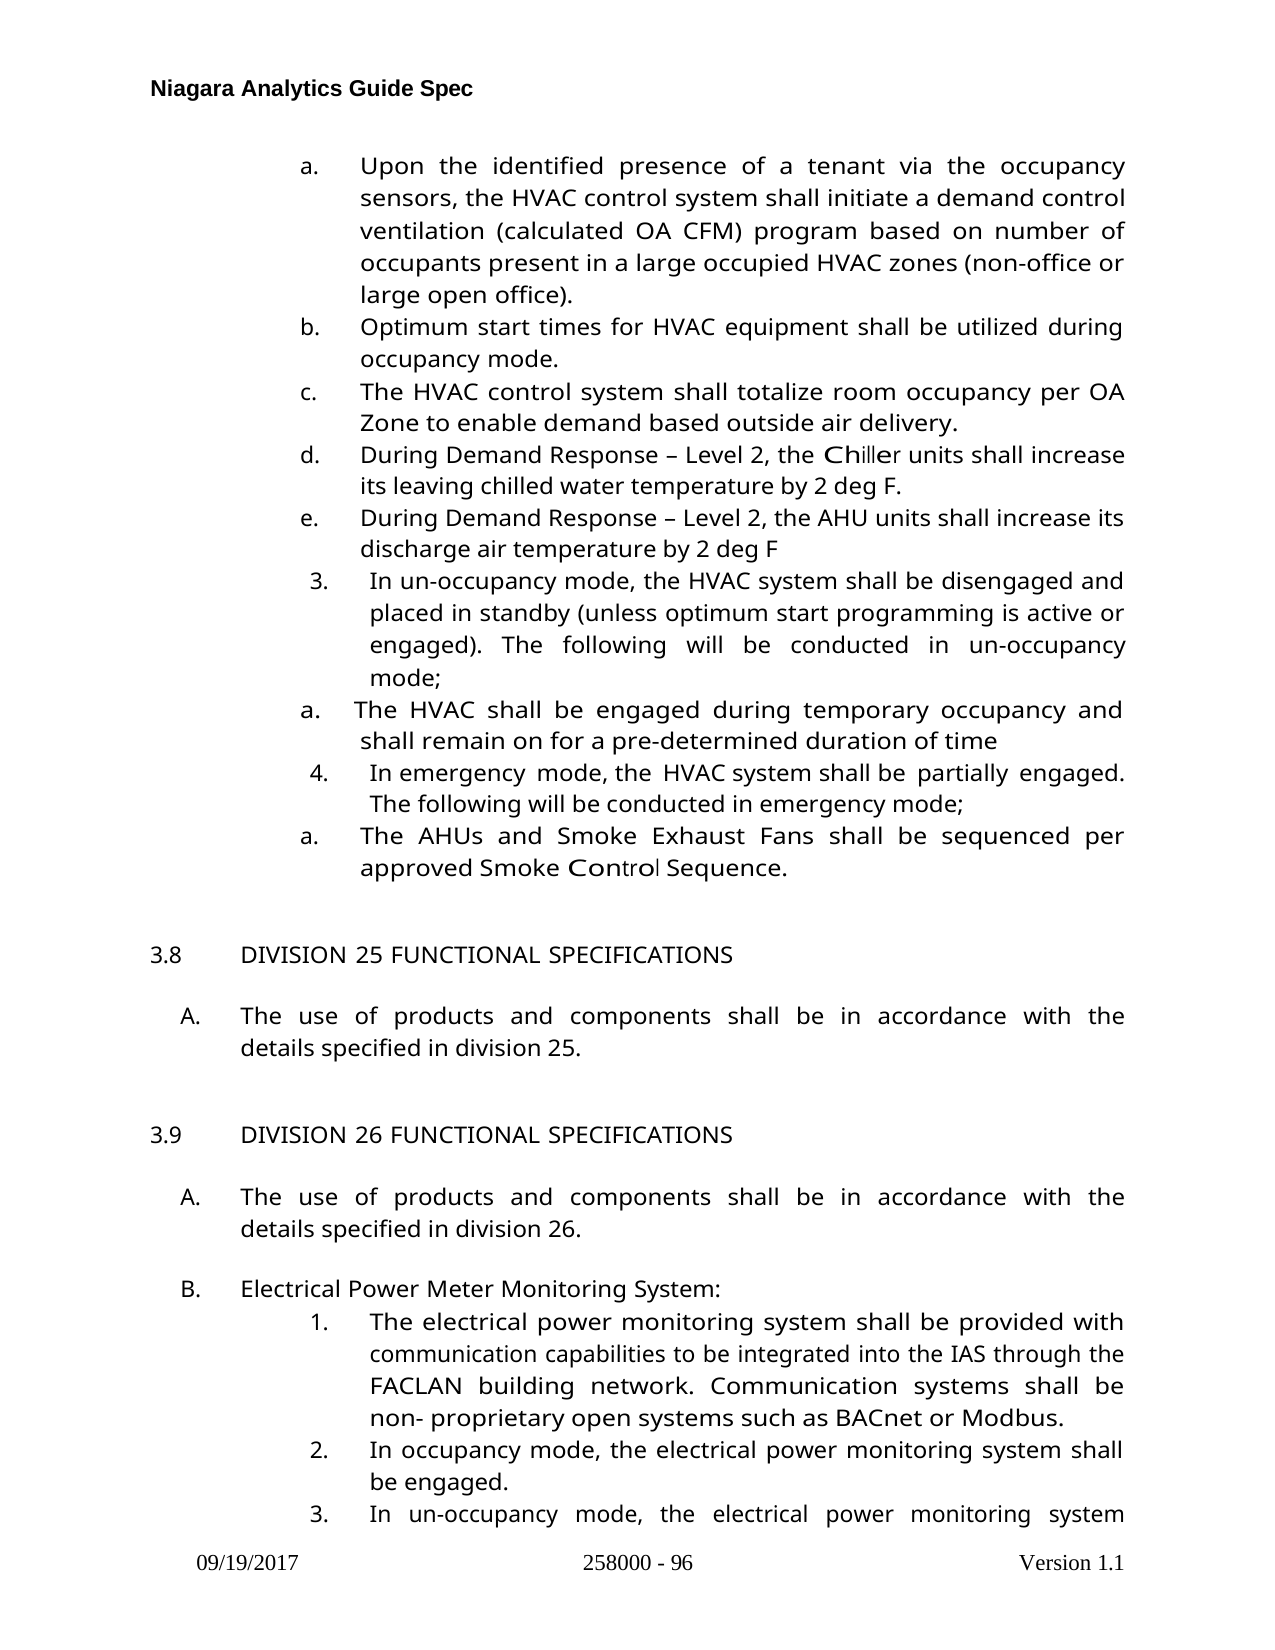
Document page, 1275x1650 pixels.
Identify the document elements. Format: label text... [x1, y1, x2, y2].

list The AHUs and Smoke Exhaust Fans shall be sequenced per approved Smoke Control Sequence. [300, 820, 1125, 883]
list The use of products and components shall be in accordance with the details specified in division 26. [180, 1180, 1125, 1244]
list Optimum start times for HVAC equipment shall be utilized during occupancy mode. [300, 311, 1125, 374]
list In un-occupancy mode, the HVAC system shall be disengaged and placed in standby (unless optimum start programming is active or engaged). The following will be conducted in un-occupancy mode; [309, 565, 1126, 693]
list The HVAC control system shall totalize room occupancy per OA Zone to enable demand based outside air delivery. [300, 376, 1124, 438]
list In emergency mode, the HVAC system shall be partially engaged. The following will be conducted in emergency mode; [309, 757, 1126, 819]
list Electrical Power Meter Monitoring System: [180, 1273, 1171, 1305]
list DIVISION 25 FUNCTIONAL SPECIFICATIONS [150, 938, 1171, 970]
list During Demand Response – Level 2, the AHU units shall increase its discharge air temperature by 2 deg F [300, 502, 1125, 564]
list DIVISION 26 FUNCTIONAL SPECIFICATIONS [150, 1119, 1171, 1151]
list The use of products and components shall be in accordance with the details specified in division 25. [180, 1000, 1125, 1063]
text a. The HVAC shall be engaged during temporary occupancy and shall remain on for a pre-determined duration of time [300, 694, 1124, 756]
list The electrical power monitoring system shall be provided with communication capabilities to be integrated into the IAS through the FACLAN building network. Communication systems shall be non- proprietary open systems such as BACnet or Modbus. [309, 1306, 1126, 1433]
list In occupancy mode, the electrical power monitoring system shall be engaged. [309, 1434, 1124, 1497]
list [309, 1498, 1125, 1529]
list Upon the identified presence of a tenant via the occupancy sensors, the HVAC control system shall initiate a demand control ventilation (calculated OA CFM) program based on number of occupants present in a large occupied HVAC zones (non-office or large open office). [300, 150, 1126, 310]
list During Demand Response – Level 2, the Chiller units shall increase its leaving chilled water temperature by 2 deg F. [300, 439, 1126, 501]
